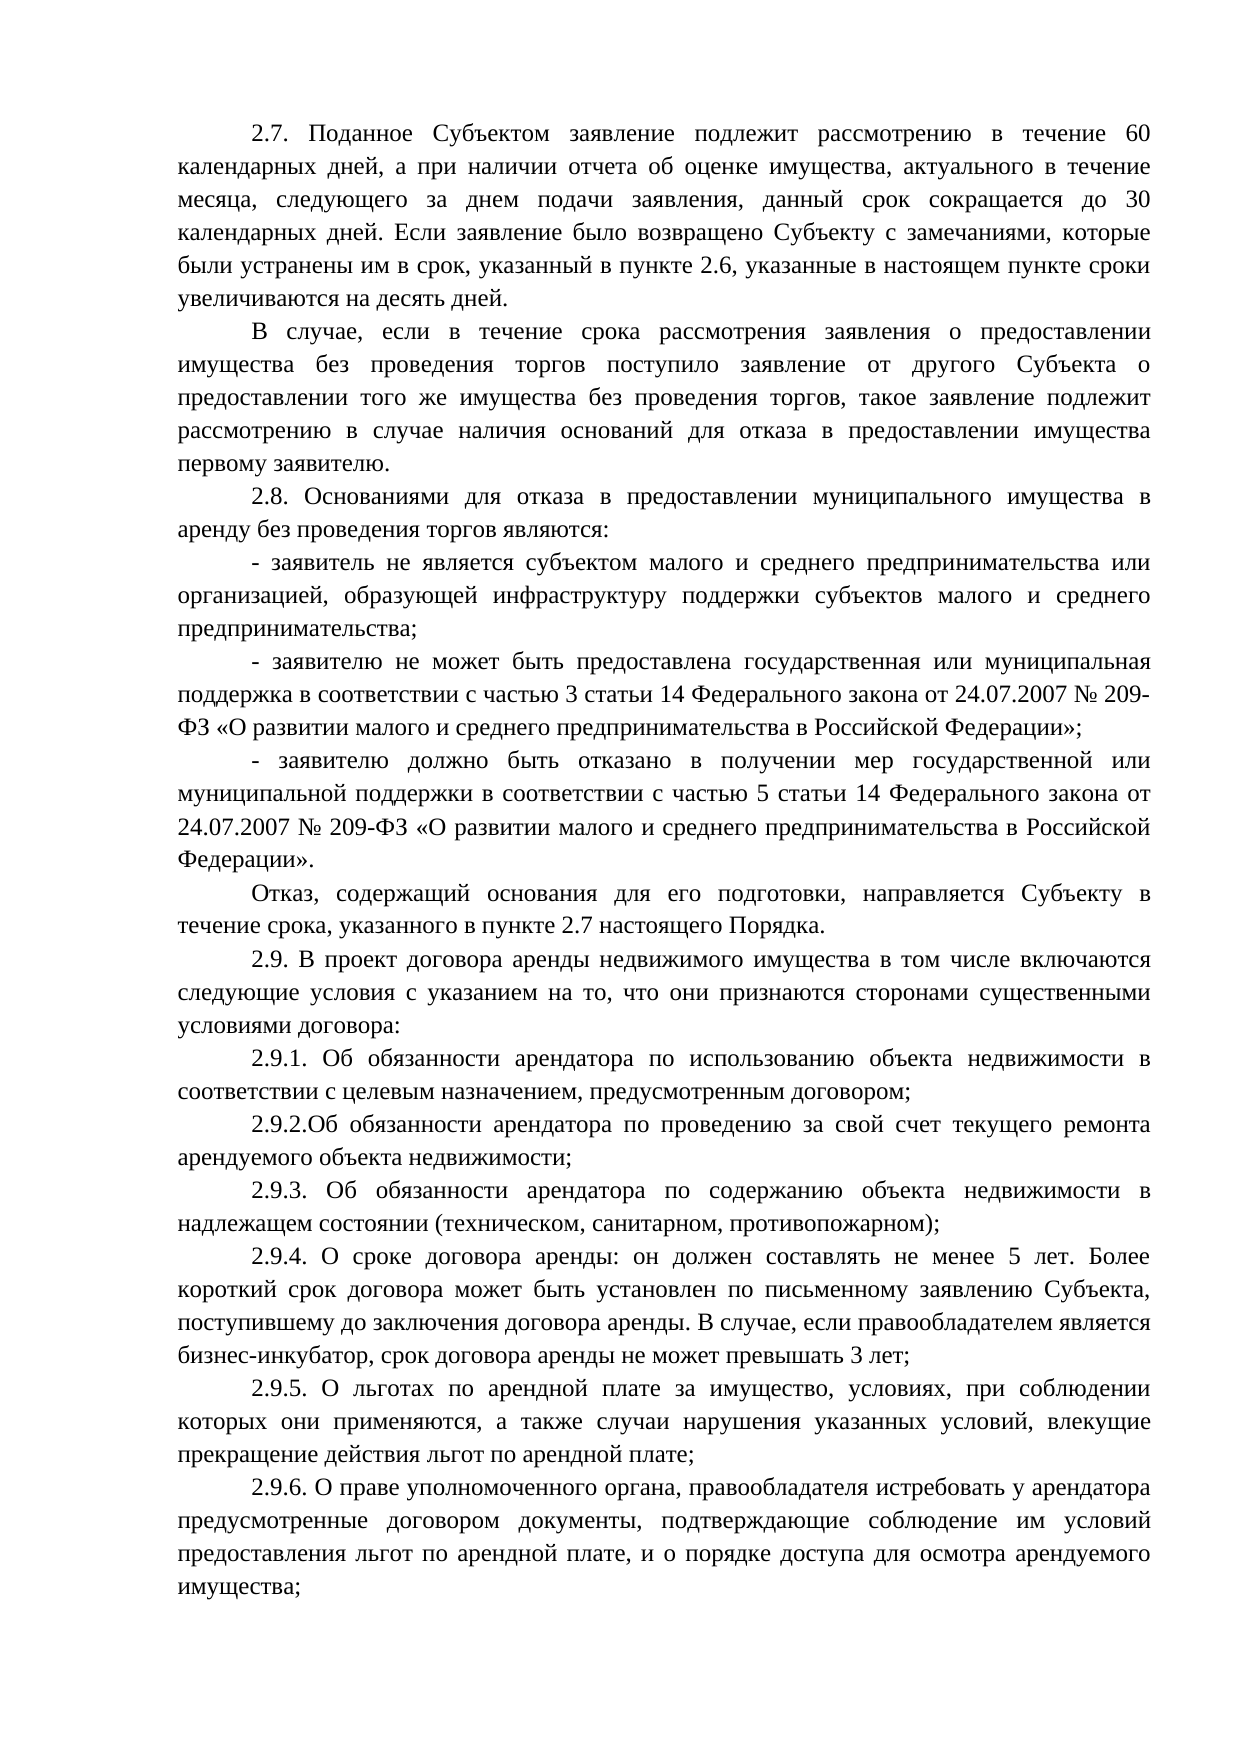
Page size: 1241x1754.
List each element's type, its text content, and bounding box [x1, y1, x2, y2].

text 2.8. Основаниями для отказа в предоставлении муниципального имущества в аренду без проведения торгов являются: [177, 481, 1152, 543]
text Отказ, содержащий основания для его подготовки, направляется Субъекту в течение срока, указанного в пункте 2.7 настоящего Порядка. [177, 878, 1152, 939]
text - заявитель не является субъектом малого и среднего предпринимательства или организацией, образующей инфраструктуру поддержки субъектов малого и среднего предпринимательства; [177, 547, 1152, 642]
text 2.9.1. Об обязанности арендатора по использованию объекта недвижимости в соответствии с целевым назначением, предусмотренным договором; [177, 1043, 1152, 1104]
text 2.9.2.Об обязанности арендатора по проведению за свой счет текущего ремонта арендуемого объекта недвижимости; [177, 1109, 1152, 1171]
text - заявителю не может быть предоставлена государственная или муниципальная поддержка в соответствии с частью 3 статьи 14 Федерального закона от 24.07.2007 № 209-ФЗ «О развитии малого и среднего предпринимательства в Российской Федерации»; [177, 646, 1152, 741]
text 2.9.6. О праве уполномоченного органа, правообладателя истребовать у арендатора предусмотренные договором документы, подтверждающие соблюдение им условий предоставления льгот по арендной плате, и о порядке доступа для осмотра арендуемого имущества; [177, 1472, 1152, 1600]
text - заявителю должно быть отказано в получении мер государственной или муниципальной поддержки в соответствии с частью 5 статьи 14 Федерального закона от 24.07.2007 № 209-ФЗ «О развитии малого и среднего предпринимательства в Российской Федерации». [177, 746, 1152, 873]
text 2.9. В проект договора аренды недвижимого имущества в том числе включаются следующие условия с указанием на то, что они признаются сторонами существенными условиями договора: [177, 944, 1152, 1038]
text В случае, если в течение срока рассмотрения заявления о предоставлении имущества без проведения торгов поступило заявление от другого Субъекта о предоставлении того же имущества без проведения торгов, такое заявление подлежит рассмотрению в случае наличия оснований для отказа в предоставлении имущества первому заявителю. [177, 316, 1152, 477]
text 2.9.4. О сроке договора аренды: он должен составлять не менее 5 лет. Более короткий срок договора может быть установлен по письменному заявлению Субъекта, поступившему до заключения договора аренды. В случае, если правообладателем является бизнес-инкубатор, срок договора аренды не может превышать 3 лет; [177, 1241, 1152, 1369]
text 2.7. Поданное Субъектом заявление подлежит рассмотрению в течение 60 календарных дней, а при наличии отчета об оценке имущества, актуального в течение месяца, следующего за днем подачи заявления, данный срок сокращается до 30 календарных дней. Если заявление было возвращено Субъекту с замечаниями, которые были устранены им в срок, указанный в пункте 2.6, указанные в настоящем пункте сроки увеличиваются на десять дней. [177, 118, 1152, 312]
text 2.9.3. Об обязанности арендатора по содержанию объекта недвижимости в надлежащем состоянии (техническом, санитарном, противопожарном); [177, 1175, 1152, 1237]
text 2.9.5. О льготах по арендной плате за имущество, условиях, при соблюдении которых они применяются, а также случаи нарушения указанных условий, влекущие прекращение действия льгот по арендной плате; [177, 1373, 1152, 1468]
